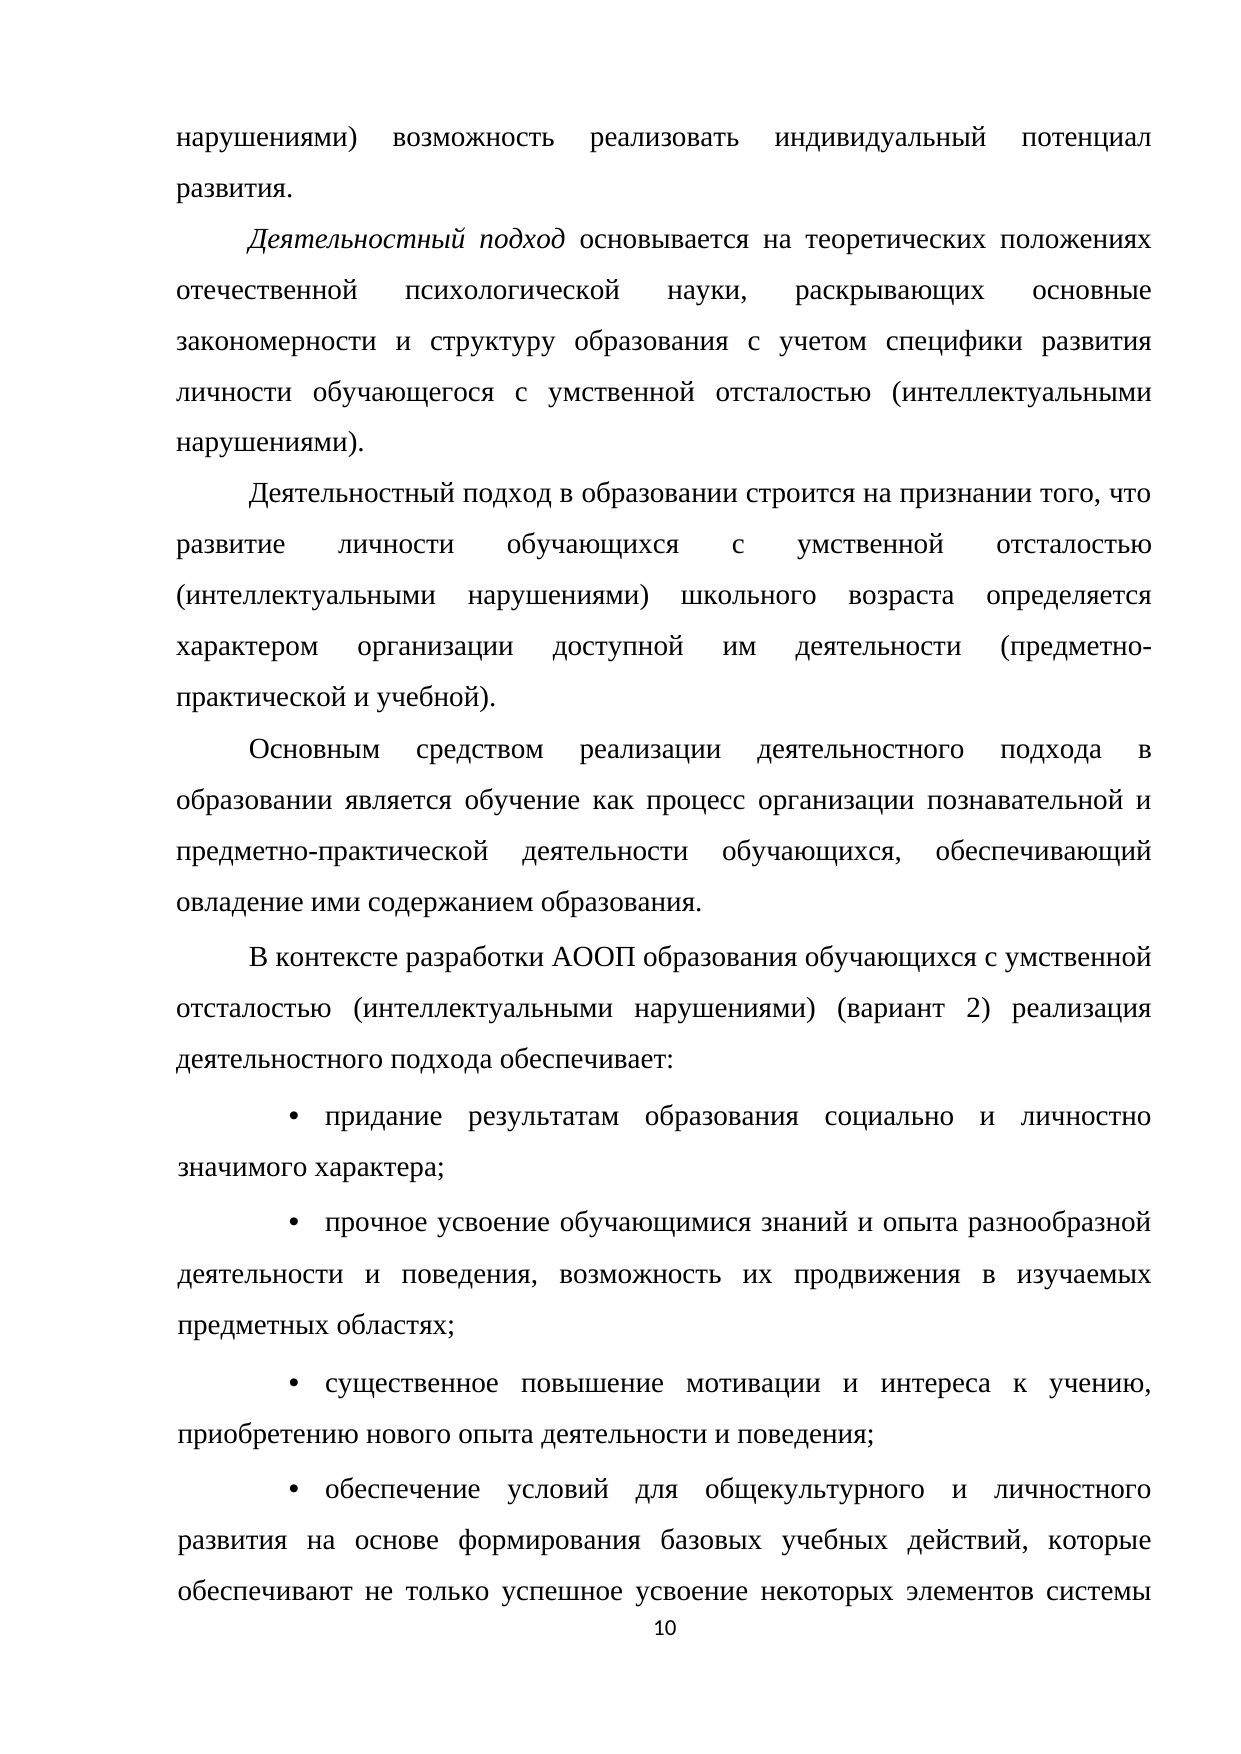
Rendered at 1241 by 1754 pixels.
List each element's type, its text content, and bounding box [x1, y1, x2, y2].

list прочное усвоение обучающимися знаний и опыта разнообразной деятельности и поведения, возможность их продвижения в изучаемых предметных областях; [177, 1204, 1152, 1341]
list придание результатам образования социально и личностно значимого характера; [177, 1098, 1152, 1183]
text Основным средством реализации деятельностного подхода в образовании является обучение как процесс организации познавательной и предметно-практической деятельности обучающихся, обеспечивающий овладение ими содержанием образования. [176, 731, 1152, 918]
list существенное повышение мотивации и интереса к учению, приобретению нового опыта деятельности и поведения; [177, 1365, 1152, 1450]
text Деятельностный подход в образовании строится на признании того, что развитие личности обучающихся с умственной отсталостью (интеллектуальными нарушениями) школьного возраста определяется характером организации доступной им деятельности (предметно-практической и учебной). [176, 476, 1152, 713]
text Деятельностный подход основывается на теоретических положениях отечественной психологической науки, раскрывающих основные закономерности и структуру образования с учетом специфики развития личности обучающегося с умственной отсталостью (интеллектуальными нарушениями). [176, 221, 1152, 458]
text В контексте разработки АООП образования обучающихся с умственной отсталостью (интеллектуальными нарушениями) (вариант 2) реализация деятельностного подхода обеспечивает: [176, 939, 1152, 1074]
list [177, 1471, 1152, 1607]
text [176, 119, 1152, 203]
